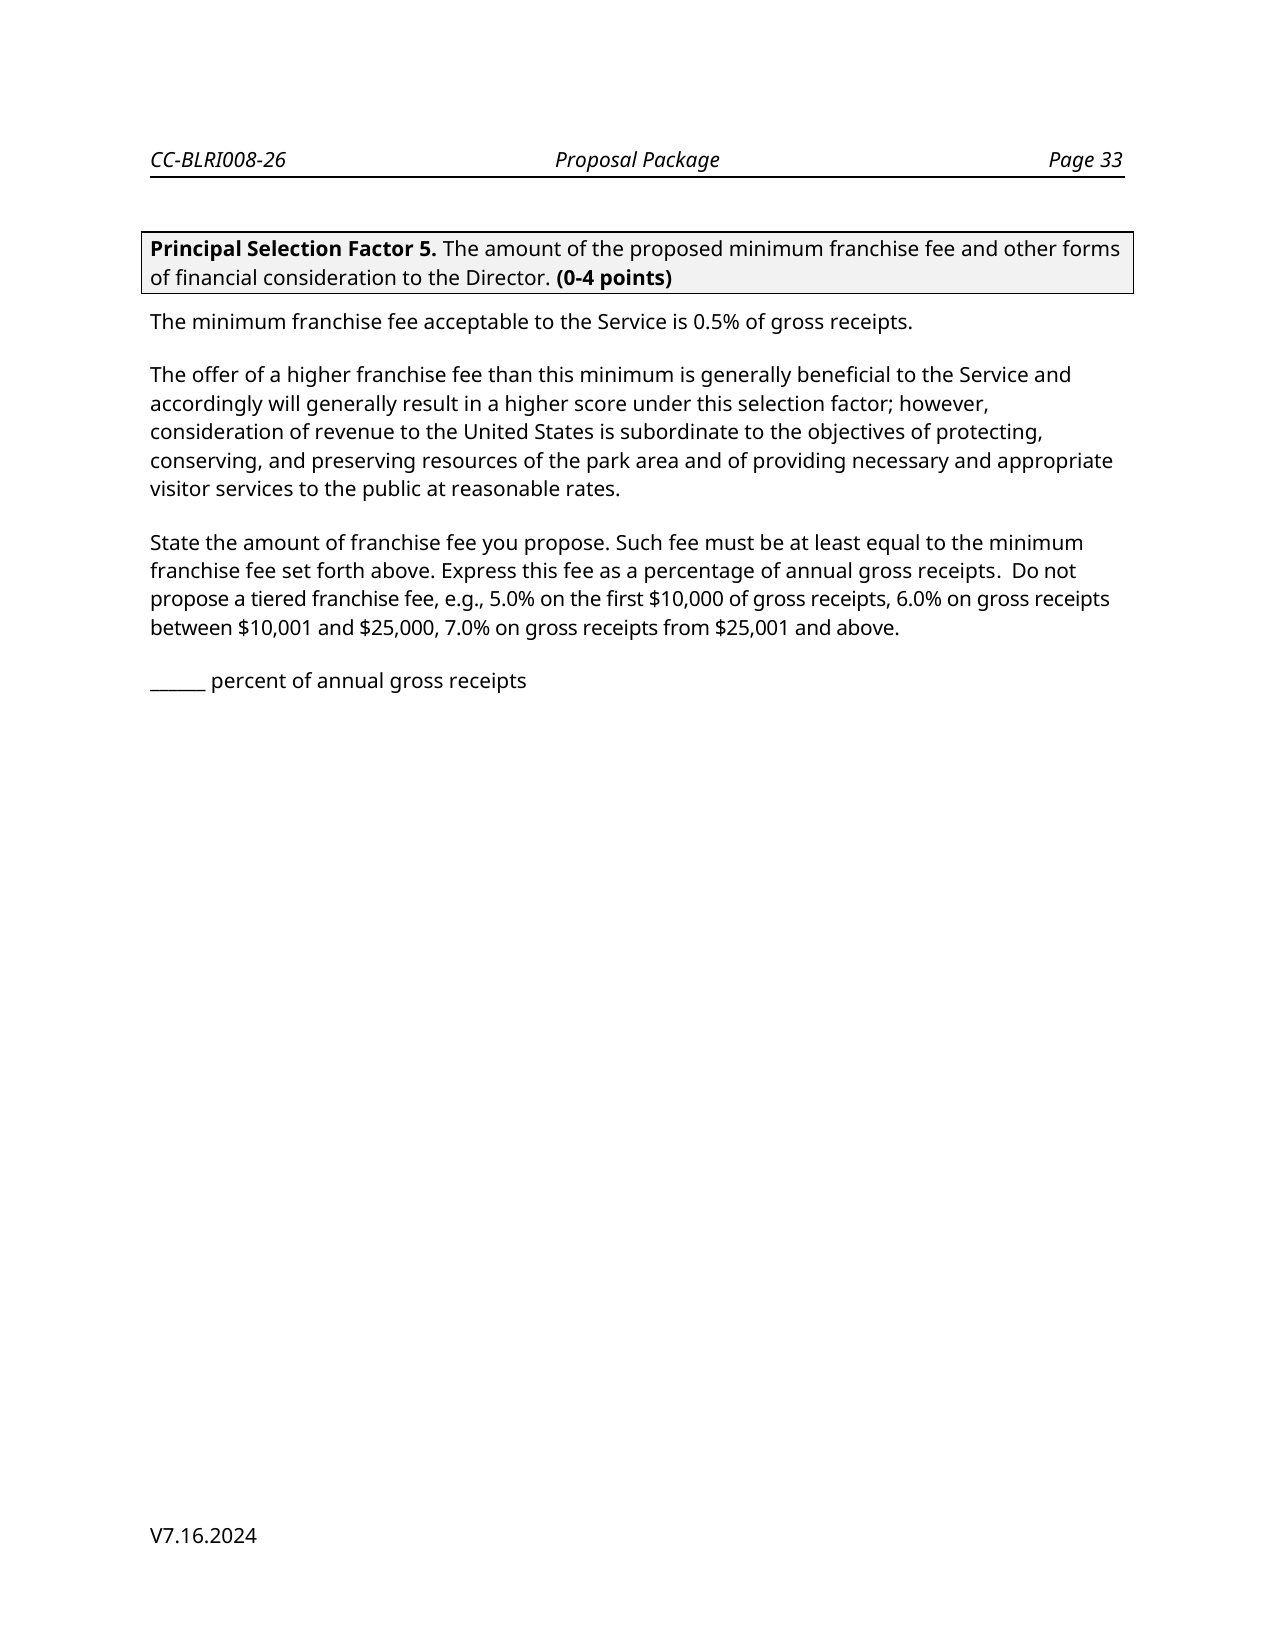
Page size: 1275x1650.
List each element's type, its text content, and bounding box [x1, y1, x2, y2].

text The offer of a higher franchise fee than this minimum is generally beneficial to the Service and accordingly will generally result in a higher score under this selection factor; however, consideration of revenue to the United States is subordinate to the objectives of protecting, conserving, and preserving resources of the park area and of providing necessary and appropriate visitor services to the public at reasonable rates. [150, 361, 1125, 503]
text The minimum franchise fee acceptable to the Service is 0.5% of gross receipts. [150, 307, 1125, 336]
text State the amount of franchise fee you propose. Such fee must be at least equal to the minimum franchise fee set forth above. Express this fee as a percentage of annual gross receipts. Do not propose a tiered franchise fee, e.g., 5.0% on the first $10,000 of gross receipts, 6.0% on gross receipts between $10,001 and $25,000, 7.0% on gross receipts from $25,001 and above. [150, 528, 1125, 641]
text ______ percent of annual gross receipts [150, 666, 1125, 695]
subtitle Principal Selection Factor 5. The amount of the proposed minimum franchise fee and other forms of financial consideration to the Director. (0-4 points) [142, 233, 1133, 293]
